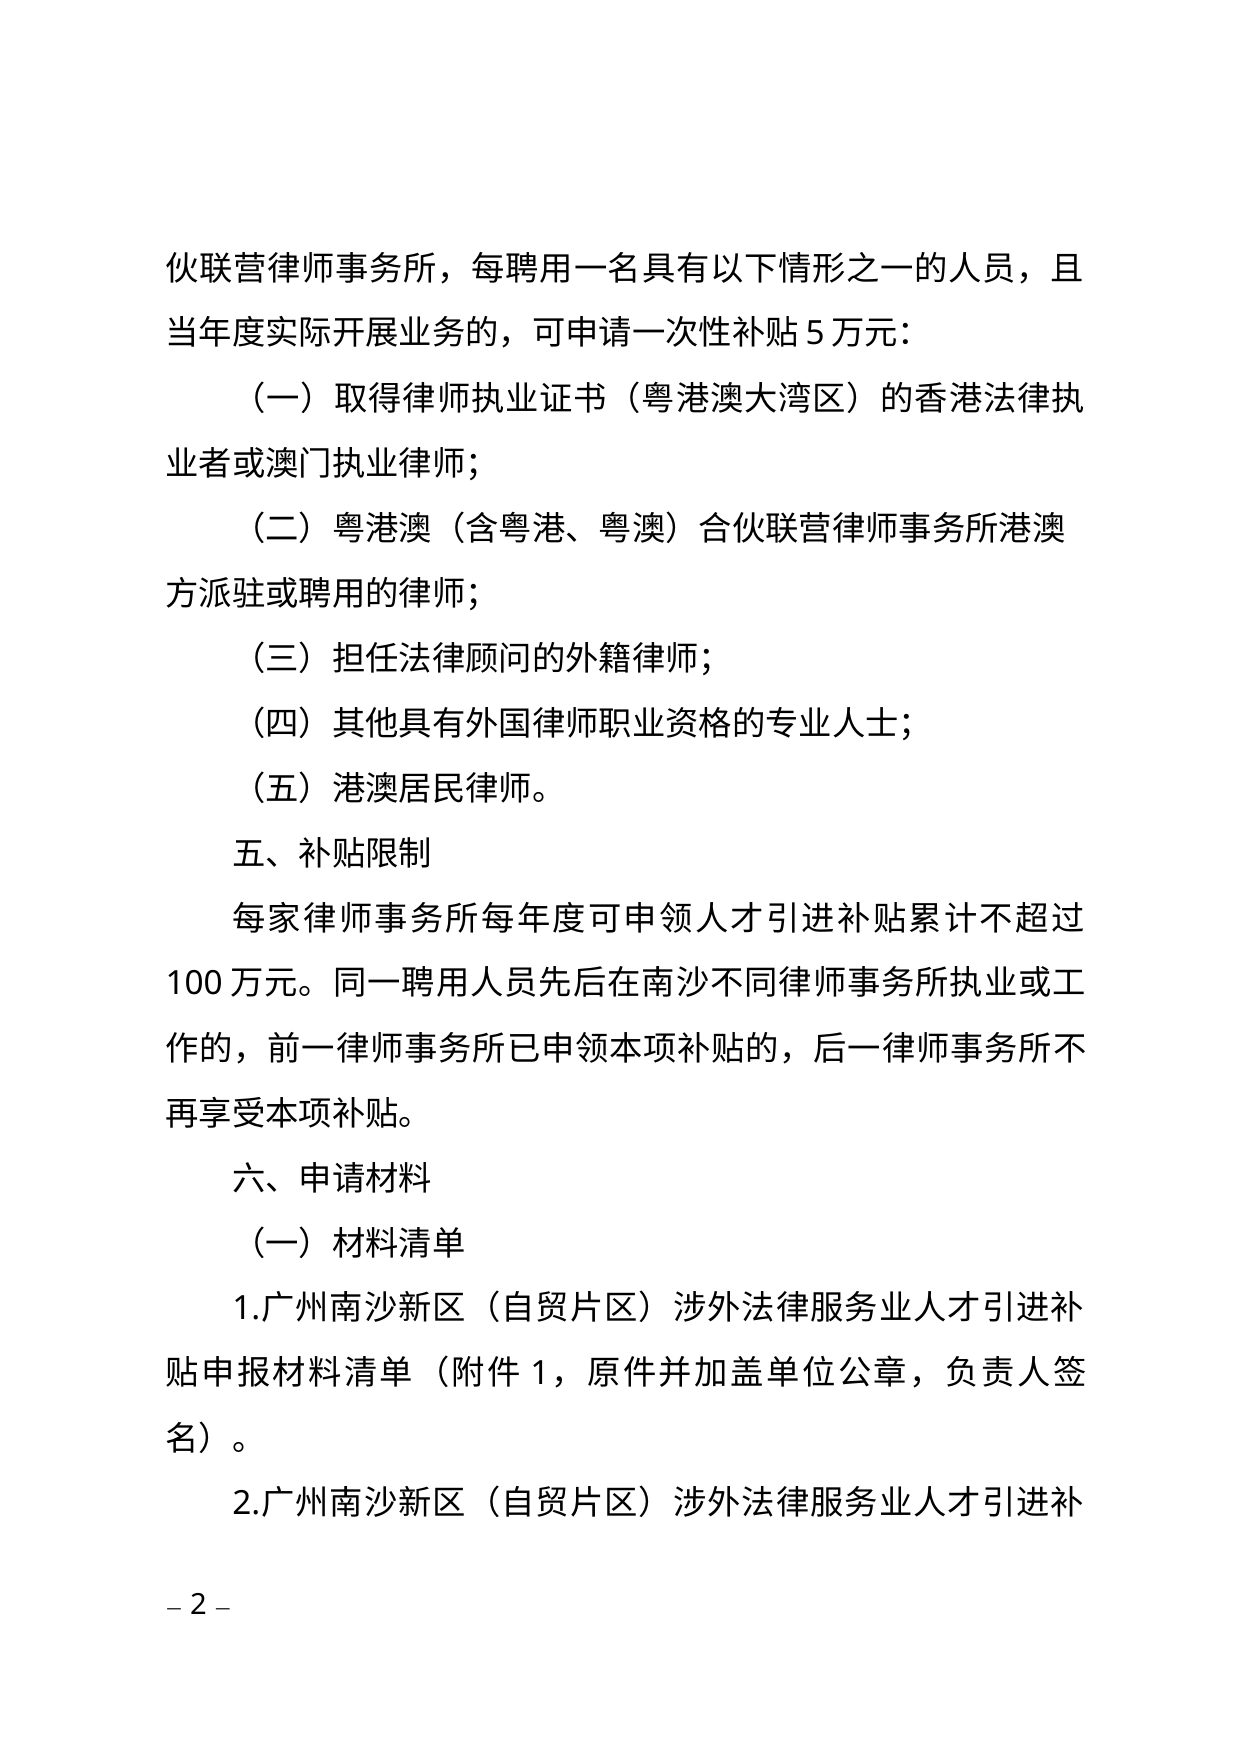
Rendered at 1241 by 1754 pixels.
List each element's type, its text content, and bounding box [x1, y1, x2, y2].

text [165, 233, 1087, 363]
text 1.广州南沙新区（自贸片区）涉外法律服务业人才引进补贴申报材料清单（附件1，原件并加盖单位公章，负责人签名）。 [165, 1273, 1087, 1468]
subtitle （二）粤港澳（含粤港、粤澳）合伙联营律师事务所港澳方派驻或聘用的律师； [165, 493, 1087, 623]
subtitle 六、申请材料 [165, 1143, 1087, 1208]
text （一）材料清单 [165, 1208, 1087, 1273]
subtitle （四）其他具有外国律师职业资格的专业人士； [165, 688, 1087, 753]
subtitle （三）担任法律顾问的外籍律师； [165, 623, 1087, 688]
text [165, 1468, 1087, 1533]
subtitle 五、补贴限制 [165, 818, 1087, 883]
subtitle （五）港澳居民律师。 [165, 753, 1087, 818]
text 每家律师事务所每年度可申领人才引进补贴累计不超过100万元。同一聘用人员先后在南沙不同律师事务所执业或工作的，前一律师事务所已申领本项补贴的，后一律师事务所不再享受本项补贴。 [165, 883, 1087, 1143]
text （一）取得律师执业证书（粤港澳大湾区）的香港法律执业者或澳门执业律师； [165, 363, 1087, 493]
